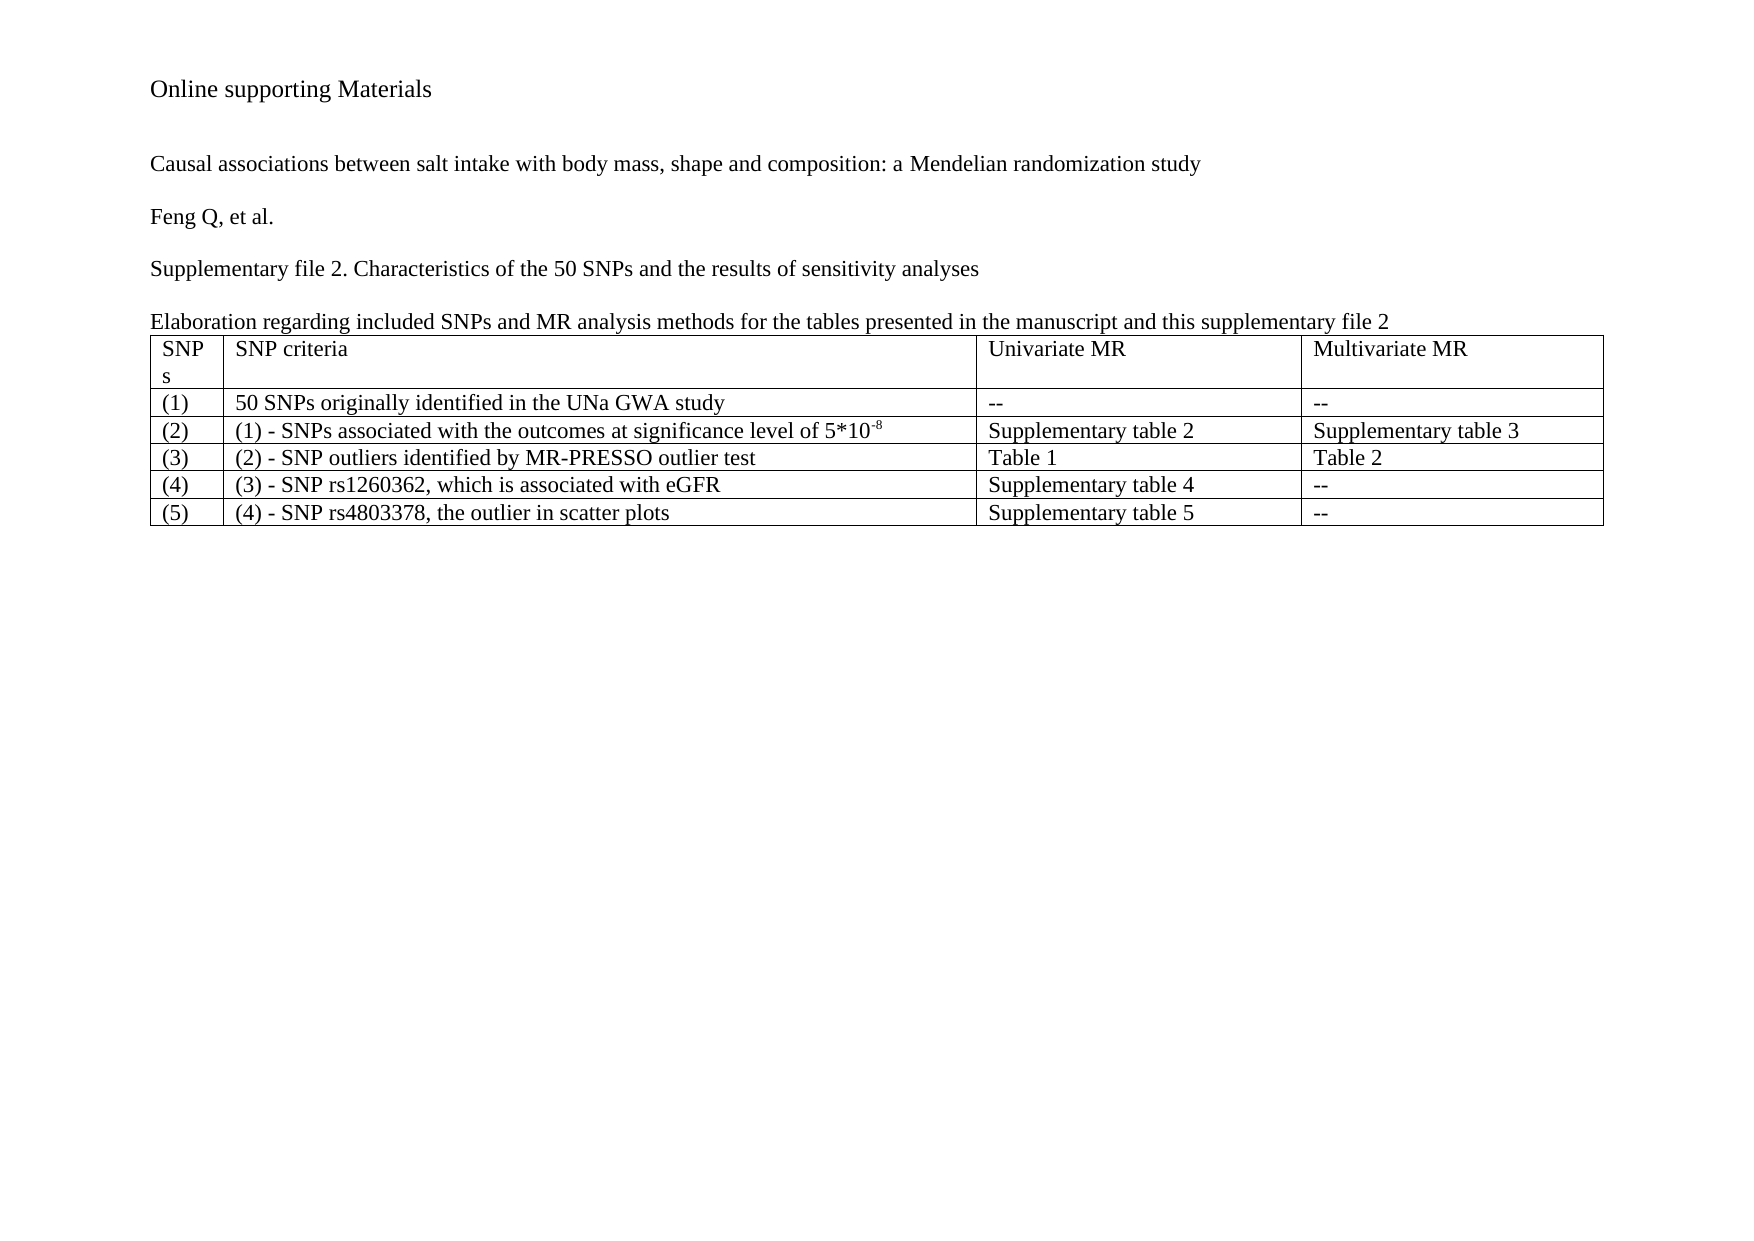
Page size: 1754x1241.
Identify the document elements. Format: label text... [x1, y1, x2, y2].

table_cell (4) - SNP rs4803378, the outlier in scatter plots [224, 499, 976, 525]
table_cell -- [1302, 389, 1603, 416]
table_cell (3) - SNP rs1260362, which is associated with eGFR [224, 471, 976, 498]
table_cell (1) [151, 389, 223, 416]
text Feng Q, et al. [150, 203, 1604, 229]
table_header Multivariate MR [1302, 336, 1603, 388]
table_cell (4) [151, 471, 223, 498]
table_cell (2) [151, 417, 223, 443]
table_cell Table 2 [1302, 444, 1603, 470]
table_cell (3) [151, 444, 223, 470]
text Causal associations between salt intake with body mass, shape and composition: a Mendelian randomization study [150, 150, 1604, 176]
table_cell Supplementary table 3 [1302, 417, 1603, 443]
text Supplementary file 2. Characteristics of the 50 SNPs and the results of sensitivity analyses [150, 255, 1604, 282]
table_cell 50 SNPs originally identified in the UNa GWA study [224, 389, 976, 416]
table_cell Supplementary table 5 [977, 499, 1301, 525]
table_cell -- [977, 389, 1301, 416]
table_cell Supplementary table 2 [977, 417, 1301, 443]
table_cell -- [1302, 499, 1603, 525]
table_header SNPs [151, 336, 223, 388]
table_cell -- [1302, 471, 1603, 498]
table_cell Table 1 [977, 444, 1301, 470]
table_cell (1) - SNPs associated with the outcomes at significance level of 5*10-8 [224, 417, 976, 443]
table_cell (2) - SNP outliers identified by MR-PRESSO outlier test [224, 444, 976, 470]
table_header Univariate MR [977, 336, 1301, 388]
table_header SNP criteria [224, 336, 976, 388]
table_cell (5) [151, 499, 223, 525]
text Elaboration regarding included SNPs and MR analysis methods for the tables presented in the manuscript and this supplementary file 2 [150, 308, 1604, 334]
table_cell Supplementary table 4 [977, 471, 1301, 498]
